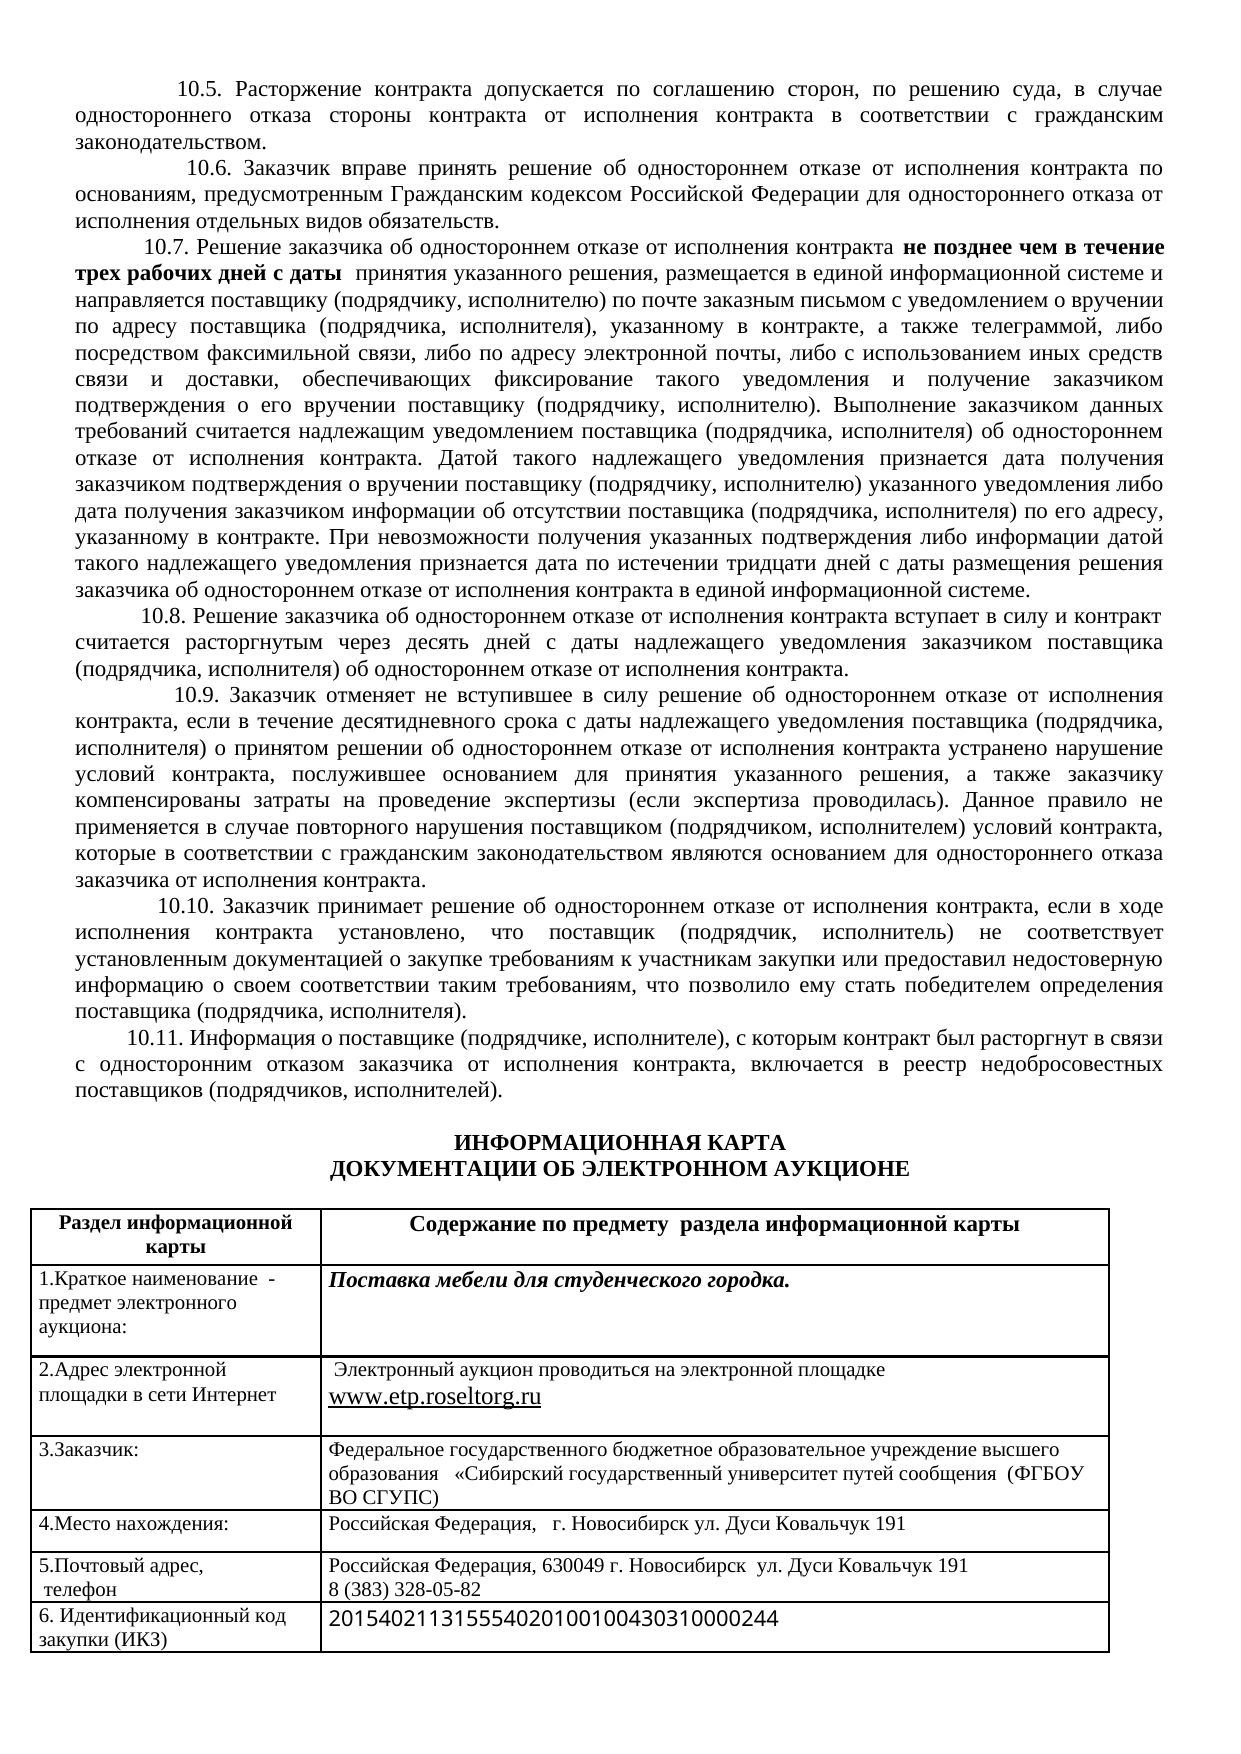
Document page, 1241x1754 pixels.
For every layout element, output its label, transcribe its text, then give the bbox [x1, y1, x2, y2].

table_cell Российская Федерация, 630049 г. Новосибирск ул. Дуси Ковальчук 191 8 (383) 328-05-82 [322, 1553, 1108, 1601]
table_cell 3.Заказчик: [32, 1437, 320, 1509]
text ДОКУМЕНТАЦИИ ОБ ЭЛЕКТРОННОМ АУКЦИОНЕ [75, 1156, 1165, 1182]
text 10.11. Информация о поставщике (подрядчике, исполнителе), с которым контракт был расторгнут в связи с односторонним отказом заказчика от исполнения контракта, включается в реестр недобросовестных поставщиков (подрядчиков, исполнителей). [75, 1024, 1165, 1103]
table_cell 2.Адрес электронной площадки в сети Интернет [32, 1358, 320, 1435]
text 10.6. Заказчик вправе принять решение об одностороннем отказе от исполнения контракта по основаниям, предусмотренным Гражданским кодексом Российской Федерации для одностороннего отказа от исполнения отдельных видов обязательств. [75, 154, 1165, 233]
table_header Раздел информационной карты [32, 1210, 320, 1264]
text 10.9. Заказчик отменяет не вступившее в силу решение об одностороннем отказе от исполнения контракта, если в течение десятидневного срока с даты надлежащего уведомления поставщика (подрядчика, исполнителя) о принятом решении об одностороннем отказе от исполнения контракта устранено нарушение условий контракта, послужившее основанием для принятия указанного решения, а также заказчику компенсированы затраты на проведение экспертизы (если экспертиза проводилась). Данное правило не применяется в случае повторного нарушения поставщиком (подрядчиком, исполнителем) условий контракта, которые в соответствии с гражданским законодательством являются основанием для одностороннего отказа заказчика от исполнения контракта. [75, 681, 1165, 892]
table_cell Электронный аукцион проводиться на электронной площадке www.etp.roseltorg.ru [322, 1358, 1108, 1435]
table_cell 201540211315554020100100430310000244 [322, 1603, 1108, 1651]
table_cell 1.Краткое наименование - предмет электронного аукциона: [32, 1266, 320, 1355]
table_cell Федеральное государственного бюджетное образовательное учреждение высшего образования «Сибирский государственный университет путей сообщения (ФГБОУ ВО СГУПС) [322, 1437, 1108, 1509]
table_cell 4.Место нахождения: [32, 1511, 320, 1551]
text 10.10. Заказчик принимает решение об одностороннем отказе от исполнения контракта, если в ходе исполнения контракта установлено, что поставщик (подрядчик, исполнитель) не соответствует установленным документацией о закупке требованиям к участникам закупки или предоставил недостоверную информацию о своем соответствии таким требованиям, что позволило ему стать победителем определения поставщика (подрядчика, исполнителя). [75, 892, 1165, 1024]
table_cell 5.Почтовый адрес, телефон [32, 1553, 320, 1601]
table_cell Российская Федерация, г. Новосибирск ул. Дуси Ковальчук 191 [322, 1511, 1108, 1551]
text 10.8. Решение заказчика об одностороннем отказе от исполнения контракта вступает в силу и контракт считается расторгнутым через десять дней с даты надлежащего уведомления заказчиком поставщика (подрядчика, исполнителя) об одностороннем отказе от исполнения контракта. [75, 602, 1165, 681]
table_header Содержание по предмету раздела информационной карты [322, 1210, 1108, 1264]
table_cell Поставка мебели для студенческого городка. [322, 1266, 1108, 1355]
table_cell 6. Идентификационный код закупки (ИКЗ) [32, 1603, 320, 1651]
text ИНФОРМАЦИОННАЯ КАРТА [75, 1129, 1165, 1156]
text 10.5. Расторжение контракта допускается по соглашению сторон, по решению суда, в случае одностороннего отказа стороны контракта от исполнения контракта в соответствии с гражданским законодательством. [75, 75, 1165, 154]
text 10.7. Решение заказчика об одностороннем отказе от исполнения контракта не позднее чем в течение трех рабочих дней с даты принятия указанного решения, размещается в единой информационной системе и направляется поставщику (подрядчику, исполнителю) по почте заказным письмом с уведомлением о вручении по адресу поставщика (подрядчика, исполнителя), указанному в контракте, а также телеграммой, либо посредством факсимильной связи, либо по адресу электронной почты, либо с использованием иных средств связи и доставки, обеспечивающих фиксирование такого уведомления и получение заказчиком подтверждения о его вручении поставщику (подрядчику, исполнителю). Выполнение заказчиком данных требований считается надлежащим уведомлением поставщика (подрядчика, исполнителя) об одностороннем отказе от исполнения контракта. Датой такого надлежащего уведомления признается дата получения заказчиком подтверждения о вручении поставщику (подрядчику, исполнителю) указанного уведомления либо дата получения заказчиком информации об отсутствии поставщика (подрядчика, исполнителя) по его адресу, указанному в контракте. При невозможности получения указанных подтверждения либо информации датой такого надлежащего уведомления признается дата по истечении тридцати дней с даты размещения решения заказчика об одностороннем отказе от исполнения контракта в единой информационной системе. [75, 233, 1165, 602]
